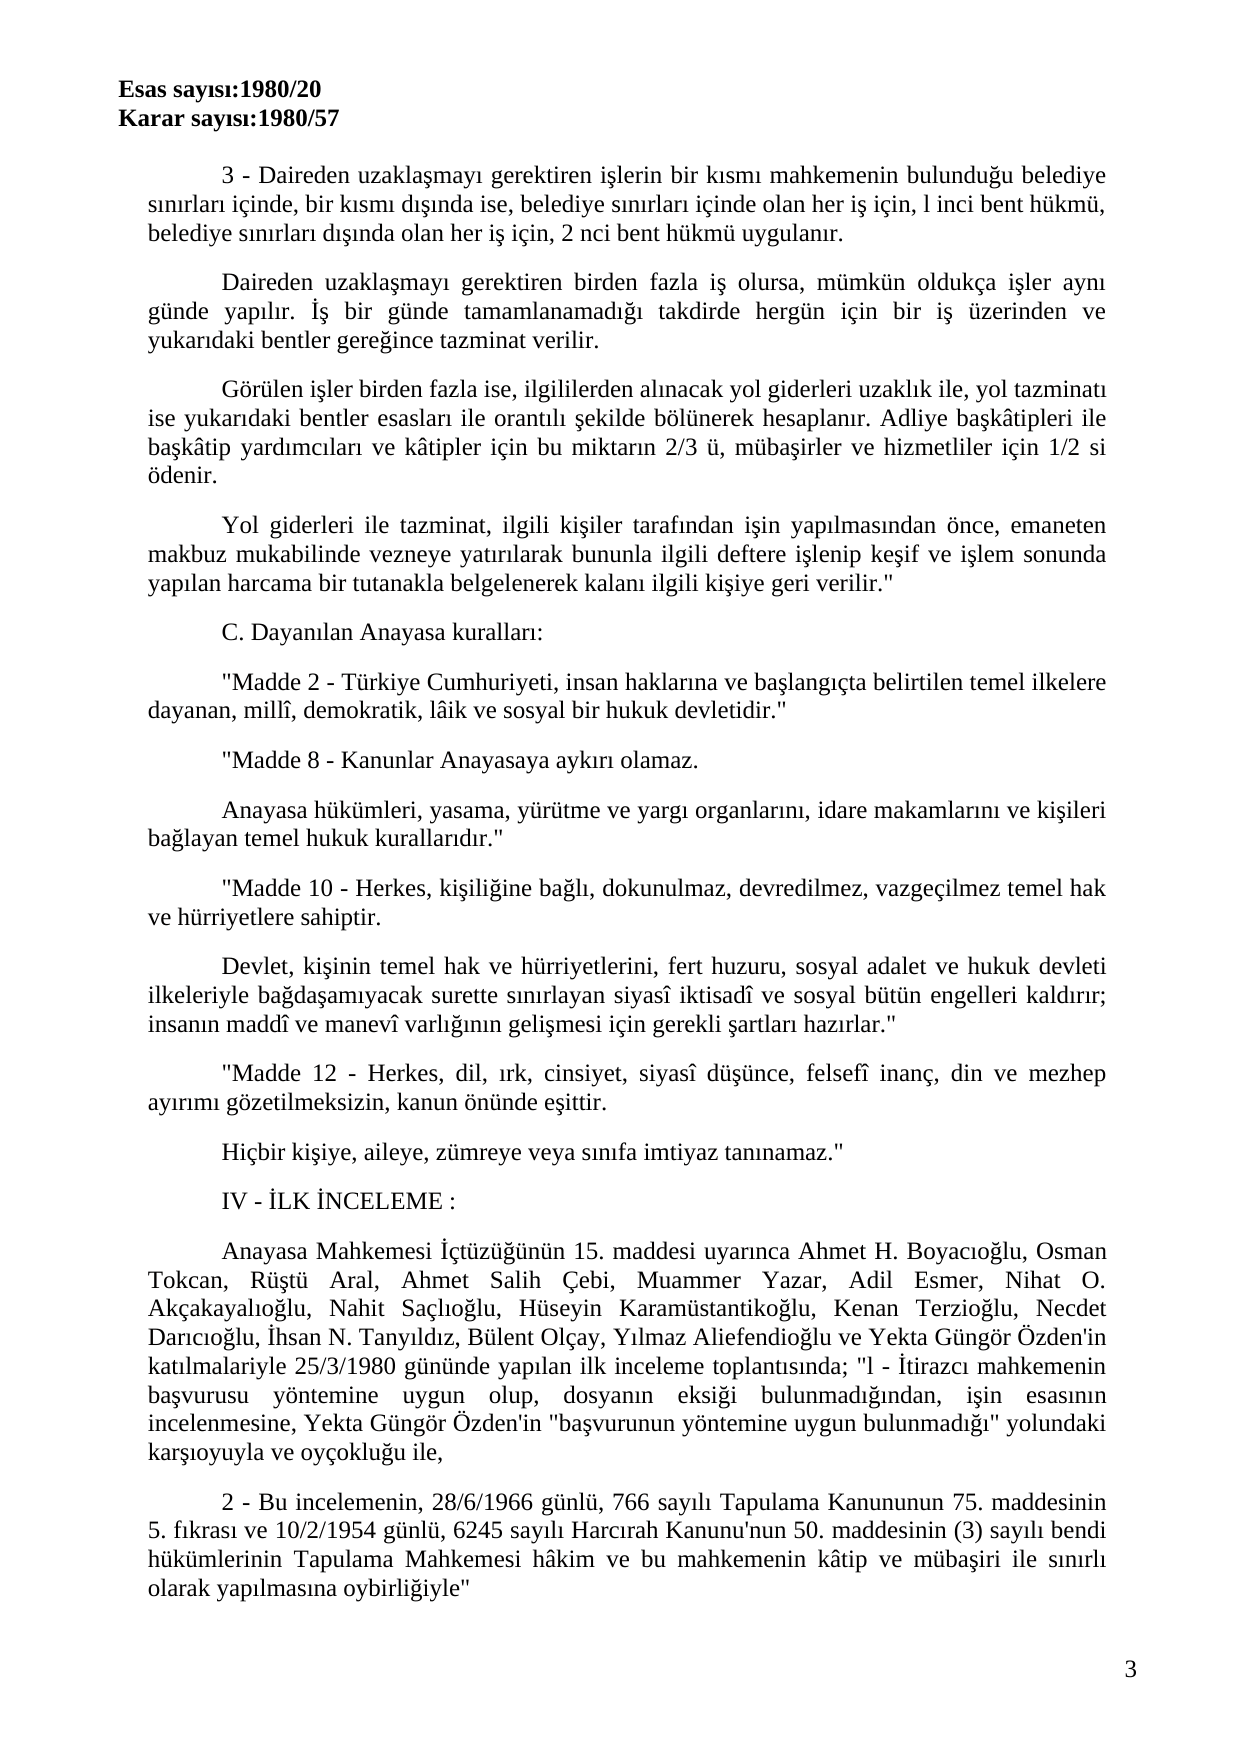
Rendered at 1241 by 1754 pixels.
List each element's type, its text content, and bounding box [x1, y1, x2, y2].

text "Madde 8 - Kanunlar Anayasaya aykırı olamaz. [148, 745, 1107, 774]
text IV - İLK İNCELEME : [148, 1186, 1107, 1215]
text "Madde 12 - Herkes, dil, ırk, cinsiyet, siyasî düşünce, felsefî inanç, din ve mezhep ayırımı gözetilmeksizin, kanun önünde eşittir. [148, 1058, 1107, 1116]
text Yol giderleri ile tazminat, ilgili kişiler tarafından işin yapılmasından önce, emaneten makbuz mukabilinde vezneye yatırılarak bununla ilgili deftere işlenip keşif ve işlem sonunda yapılan harcama bir tutanakla belgelenerek kalanı ilgili kişiye geri verilir." [148, 510, 1107, 596]
text Anayasa hükümleri, yasama, yürütme ve yargı organlarını, idare makamlarını ve kişileri bağlayan temel hukuk kurallarıdır." [148, 795, 1107, 852]
text Anayasa Mahkemesi İçtüzüğünün 15. maddesi uyarınca Ahmet H. Boyacıoğlu, Osman Tokcan, Rüştü Aral, Ahmet Salih Çebi, Muammer Yazar, Adil Esmer, Nihat O. Akçakayalıoğlu, Nahit Saçlıoğlu, Hüseyin Karamüstantikoğlu, Kenan Terzioğlu, Necdet Darıcıoğlu, İhsan N. Tanyıldız, Bülent Olçay, Yılmaz Aliefendioğlu ve Yekta Güngör Özden'in katılmalariyle 25/3/1980 gününde yapılan ilk inceleme toplantısında; "l - İtirazcı mahkemenin başvurusu yöntemine uygun olup, dosyanın eksiği bulunmadığından, işin esasının incelenmesine, Yekta Güngör Özden'in "başvurunun yöntemine uygun bulunmadığı" yolundaki karşıoyuyla ve oyçokluğu ile, [148, 1236, 1107, 1466]
text "Madde 2 - Türkiye Cumhuriyeti, insan haklarına ve başlangıçta belirtilen temel ilkelere dayanan, millî, demokratik, lâik ve sosyal bir hukuk devletidir." [148, 667, 1107, 724]
text "Madde 10 - Herkes, kişiliğine bağlı, dokunulmaz, devredilmez, vazgeçilmez temel hak ve hürriyetlere sahiptir. [148, 873, 1107, 931]
text Devlet, kişinin temel hak ve hürriyetlerini, fert huzuru, sosyal adalet ve hukuk devleti ilkeleriyle bağdaşamıyacak surette sınırlayan siyasî iktisadî ve sosyal bütün engelleri kaldırır; insanın maddî ve manevî varlığının gelişmesi için gerekli şartları hazırlar." [148, 951, 1107, 1038]
text Hiçbir kişiye, aileye, zümreye veya sınıfa imtiyaz tanınamaz." [148, 1137, 1107, 1166]
text Daireden uzaklaşmayı gerektiren birden fazla iş olursa, mümkün oldukça işler aynı günde yapılır. İş bir günde tamamlanamadığı takdirde hergün için bir iş üzerinden ve yukarıdaki bentler gereğince tazminat verilir. [148, 267, 1107, 353]
text 2 - Bu incelemenin, 28/6/1966 günlü, 766 sayılı Tapulama Kanununun 75. maddesinin 5. fıkrası ve 10/2/1954 günlü, 6245 sayılı Harcırah Kanunu'nun 50. maddesinin (3) sayılı bendi hükümlerinin Tapulama Mahkemesi hâkim ve bu mahkemenin kâtip ve mübaşiri ile sınırlı olarak yapılmasına oybirliğiyle" [148, 1487, 1107, 1602]
text 3 - Daireden uzaklaşmayı gerektiren işlerin bir kısmı mahkemenin bulunduğu belediye sınırları içinde, bir kısmı dışında ise, belediye sınırları içinde olan her iş için, l inci bent hükmü, belediye sınırları dışında olan her iş için, 2 nci bent hükmü uygulanır. [148, 160, 1107, 246]
text C. Dayanılan Anayasa kuralları: [148, 617, 1107, 646]
text Görülen işler birden fazla ise, ilgililerden alınacak yol giderleri uzaklık ile, yol tazminatı ise yukarıdaki bentler esasları ile orantılı şekilde bölünerek hesaplanır. Adliye başkâtipleri ile başkâtip yardımcıları ve kâtipler için bu miktarın 2/3 ü, mübaşirler ve hizmetliler için 1/2 si ödenir. [148, 374, 1107, 489]
